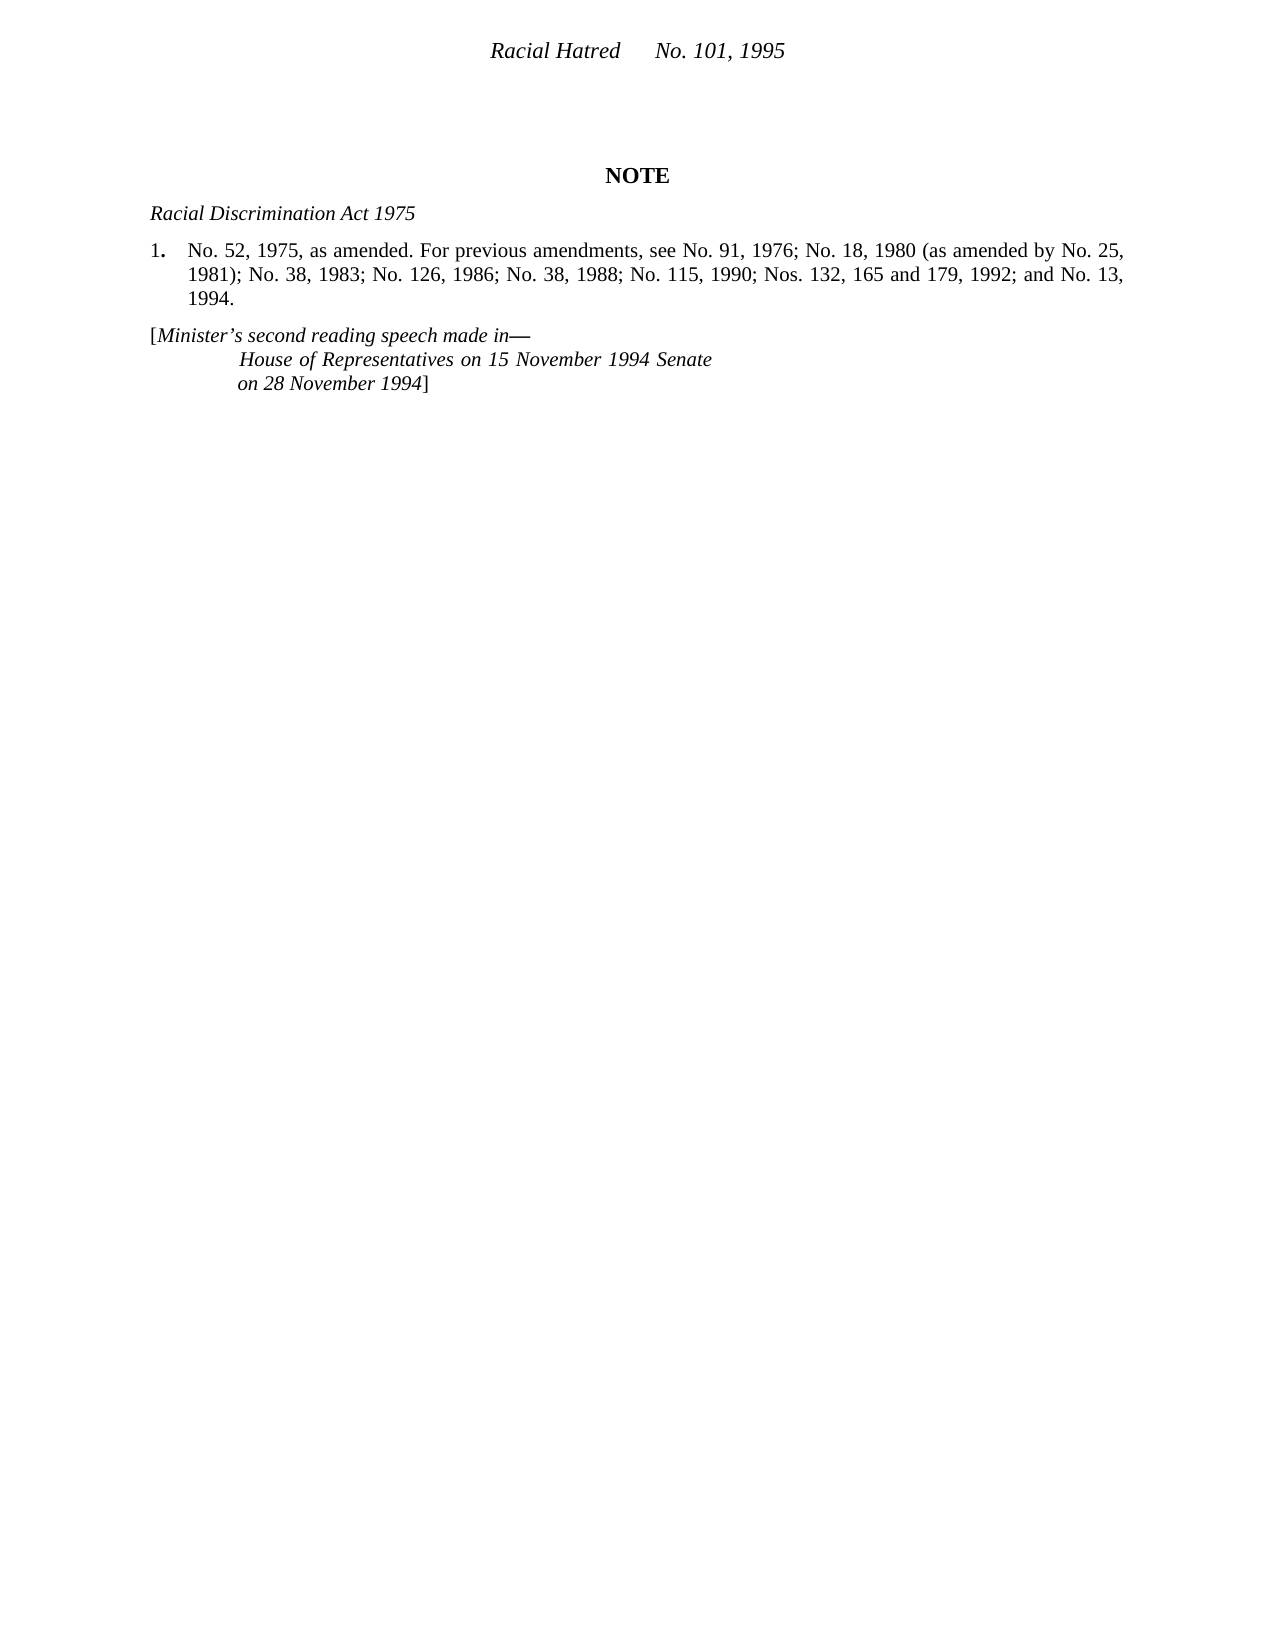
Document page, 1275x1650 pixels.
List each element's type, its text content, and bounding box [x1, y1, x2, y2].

text Racial Discrimination Act 1975 [150, 201, 1125, 225]
text [Minister’s second reading speech made in— [150, 323, 1125, 347]
text House of Representatives on 15 November 1994 Senate on 28 November 1994] [237, 347, 712, 395]
text NOTE [150, 162, 1125, 189]
text 1. No. 52, 1975, as amended. For previous amendments, see No. 91, 1976; No. 18, 1980 (as amended by No. 25, 1981); No. 38, 1983; No. 126, 1986; No. 38, 1988; No. 115, 1990; Nos. 132, 165 and 179, 1992; and No. 13, 1994. [150, 238, 1125, 310]
